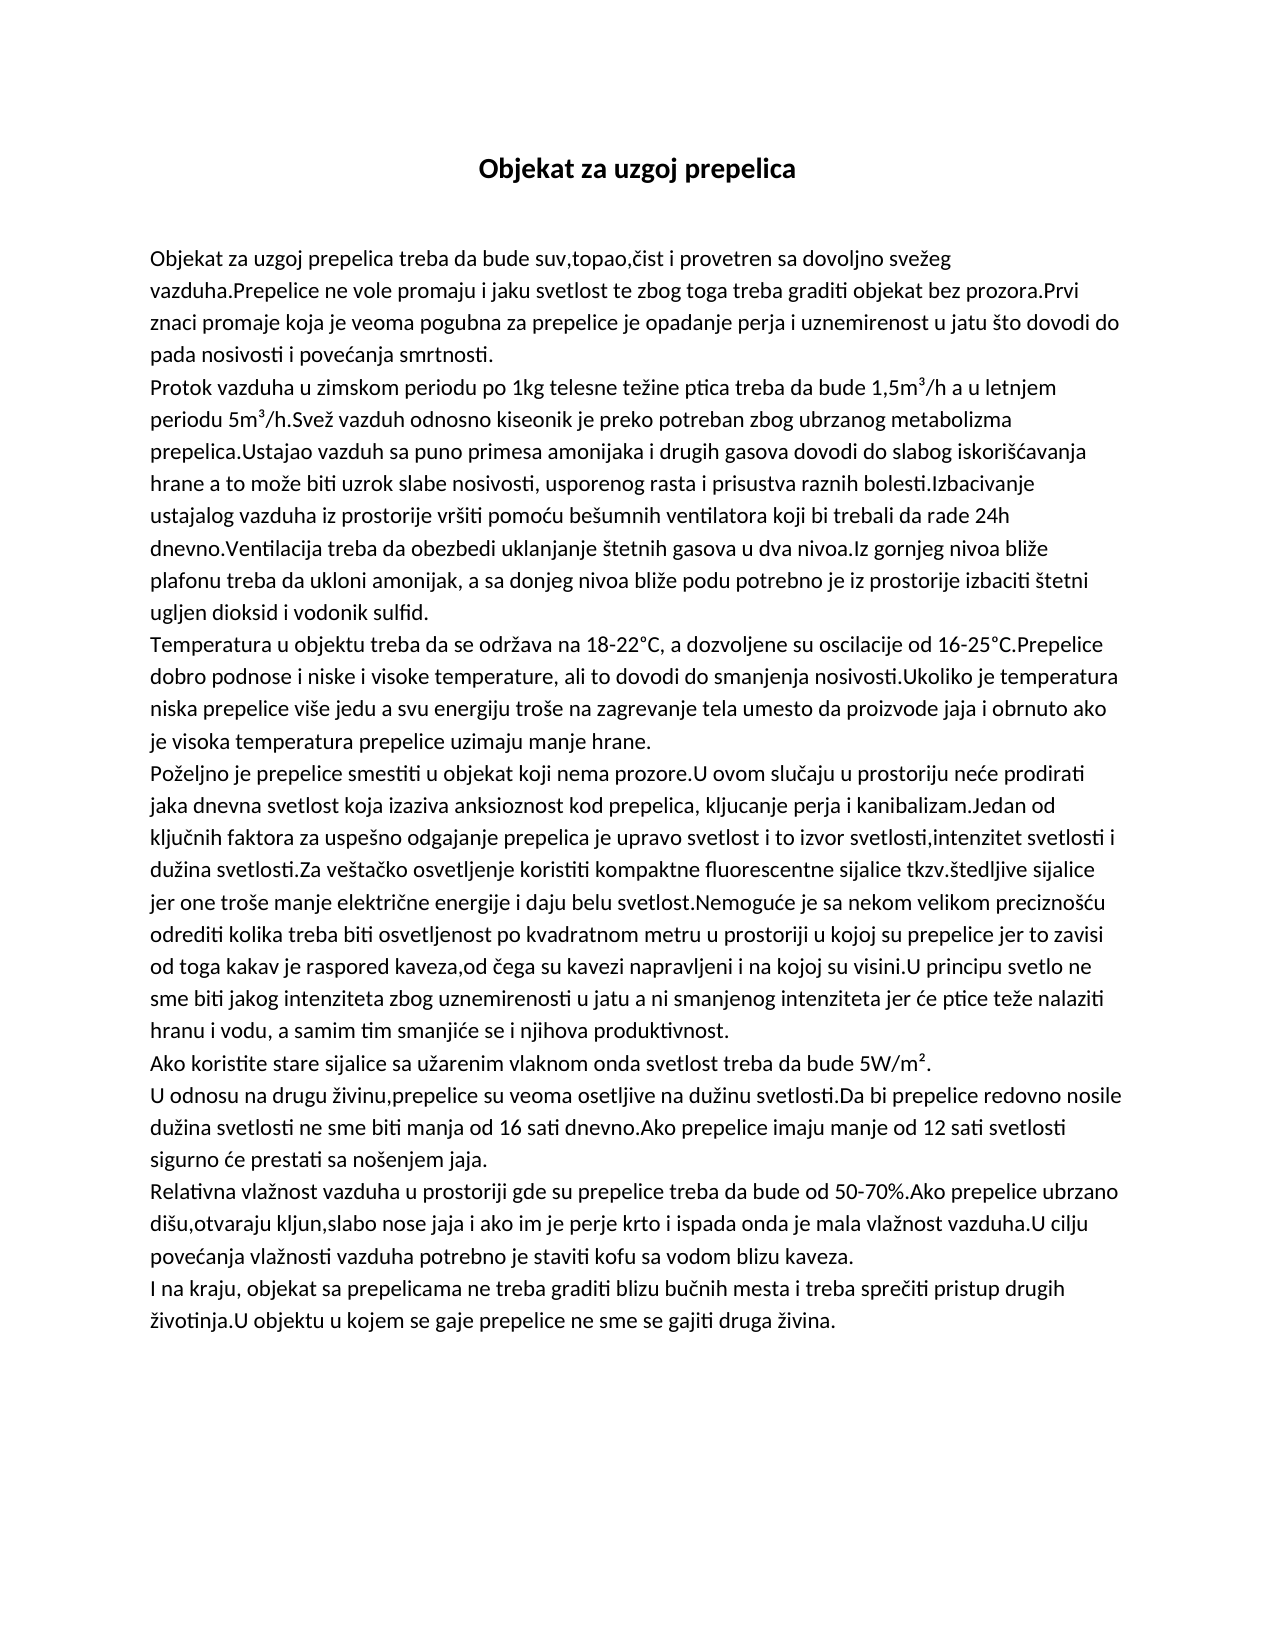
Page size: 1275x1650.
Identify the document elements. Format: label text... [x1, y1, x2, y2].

text Objekat za uzgoj prepelica treba da bude suv,topao,čist i provetren sa dovoljno svežeg vazduha.Prepelice ne vole promaju i jaku svetlost te zbog toga treba graditi objekat bez prozora.Prvi znaci promaje koja je veoma pogubna za prepelice je opadanje perja i uznemirenost u jatu što dovodi do pada nosivosti i povećanja smrtnosti. Protok vazduha u zimskom periodu po 1kg telesne težine ptica treba da bude 1,5m³/h a u letnjem periodu 5m³/h.Svež vazduh odnosno kiseonik je preko potreban zbog ubrzanog metabolizma prepelica.Ustajao vazduh sa puno primesa amonijaka i drugih gasova dovodi do slabog iskorišćavanja hrane a to može biti uzrok slabe nosivosti, usporenog rasta i prisustva raznih bolesti.Izbacivanje ustajalog vazduha iz prostorije vršiti pomoću bešumnih ventilatora koji bi trebali da rade 24h dnevno.Ventilacija treba da obezbedi uklanjanje štetnih gasova u dva nivoa.Iz gornjeg nivoa bliže plafonu treba da ukloni amonijak, a sa donjeg nivoa bliže podu potrebno je iz prostorije izbaciti štetni ugljen dioksid i vodonik sulfid. Temperatura u objektu treba da se održava na 18-22ᵒC, a dozvoljene su oscilacije od 16-25ᵒC.Prepelice dobro podnose i niske i visoke temperature, ali to dovodi do smanjenja nosivosti.Ukoliko je temperatura niska prepelice više jedu a svu energiju troše na zagrevanje tela umesto da proizvode jaja i obrnuto ako je visoka temperatura prepelice uzimaju manje hrane. Poželjno je prepelice smestiti u objekat koji nema prozore.U ovom slučaju u prostoriju neće prodirati jaka dnevna svetlost koja izaziva anksioznost kod prepelica, kljucanje perja i kanibalizam.Jedan od ključnih faktora za uspešno odgajanje prepelica je upravo svetlost i to izvor svetlosti,intenzitet svetlosti i dužina svetlosti.Za veštačko osvetljenje koristiti kompaktne fluorescentne sijalice tkzv.štedljive sijalice jer one troše manje električne energije i daju belu svetlost.Nemoguće je sa nekom velikom preciznošću odrediti kolika treba biti osvetljenost po kvadratnom metru u prostoriji u kojoj su prepelice jer to zavisi od toga kakav je raspored kaveza,od čega su kavezi napravljeni i na kojoj su visini.U principu svetlo ne sme biti jakog intenziteta zbog uznemirenosti u jatu a ni smanjenog intenziteta jer će ptice teže nalaziti hranu i vodu, a samim tim smanjiće se i njihova produktivnost. Ako koristite stare sijalice sa užarenim vlaknom onda svetlost treba da bude 5W/m². U odnosu na drugu živinu,prepelice su veoma osetljive na dužinu svetlosti.Da bi prepelice redovno nosile dužina svetlosti ne sme biti manja od 16 sati dnevno.Ako prepelice imaju manje od 12 sati svetlosti sigurno će prestati sa nošenjem jaja. Relativna vlažnost vazduha u prostoriji gde su prepelice treba da bude od 50-70%.Ako prepelice ubrzano dišu,otvaraju kljun,slabo nose jaja i ako im je perje krto i ispada onda je mala vlažnost vazduha.U cilju povećanja vlažnosti vazduha potrebno je staviti kofu sa vodom blizu kaveza. I na kraju, objekat sa prepelicama ne treba graditi blizu bučnih mesta i treba sprečiti pristup drugih životinja.U objektu u kojem se gaje prepelice ne sme se gajiti druga živina. [150, 212, 1125, 1334]
text Objekat za uzgoj prepelica [150, 150, 1125, 186]
